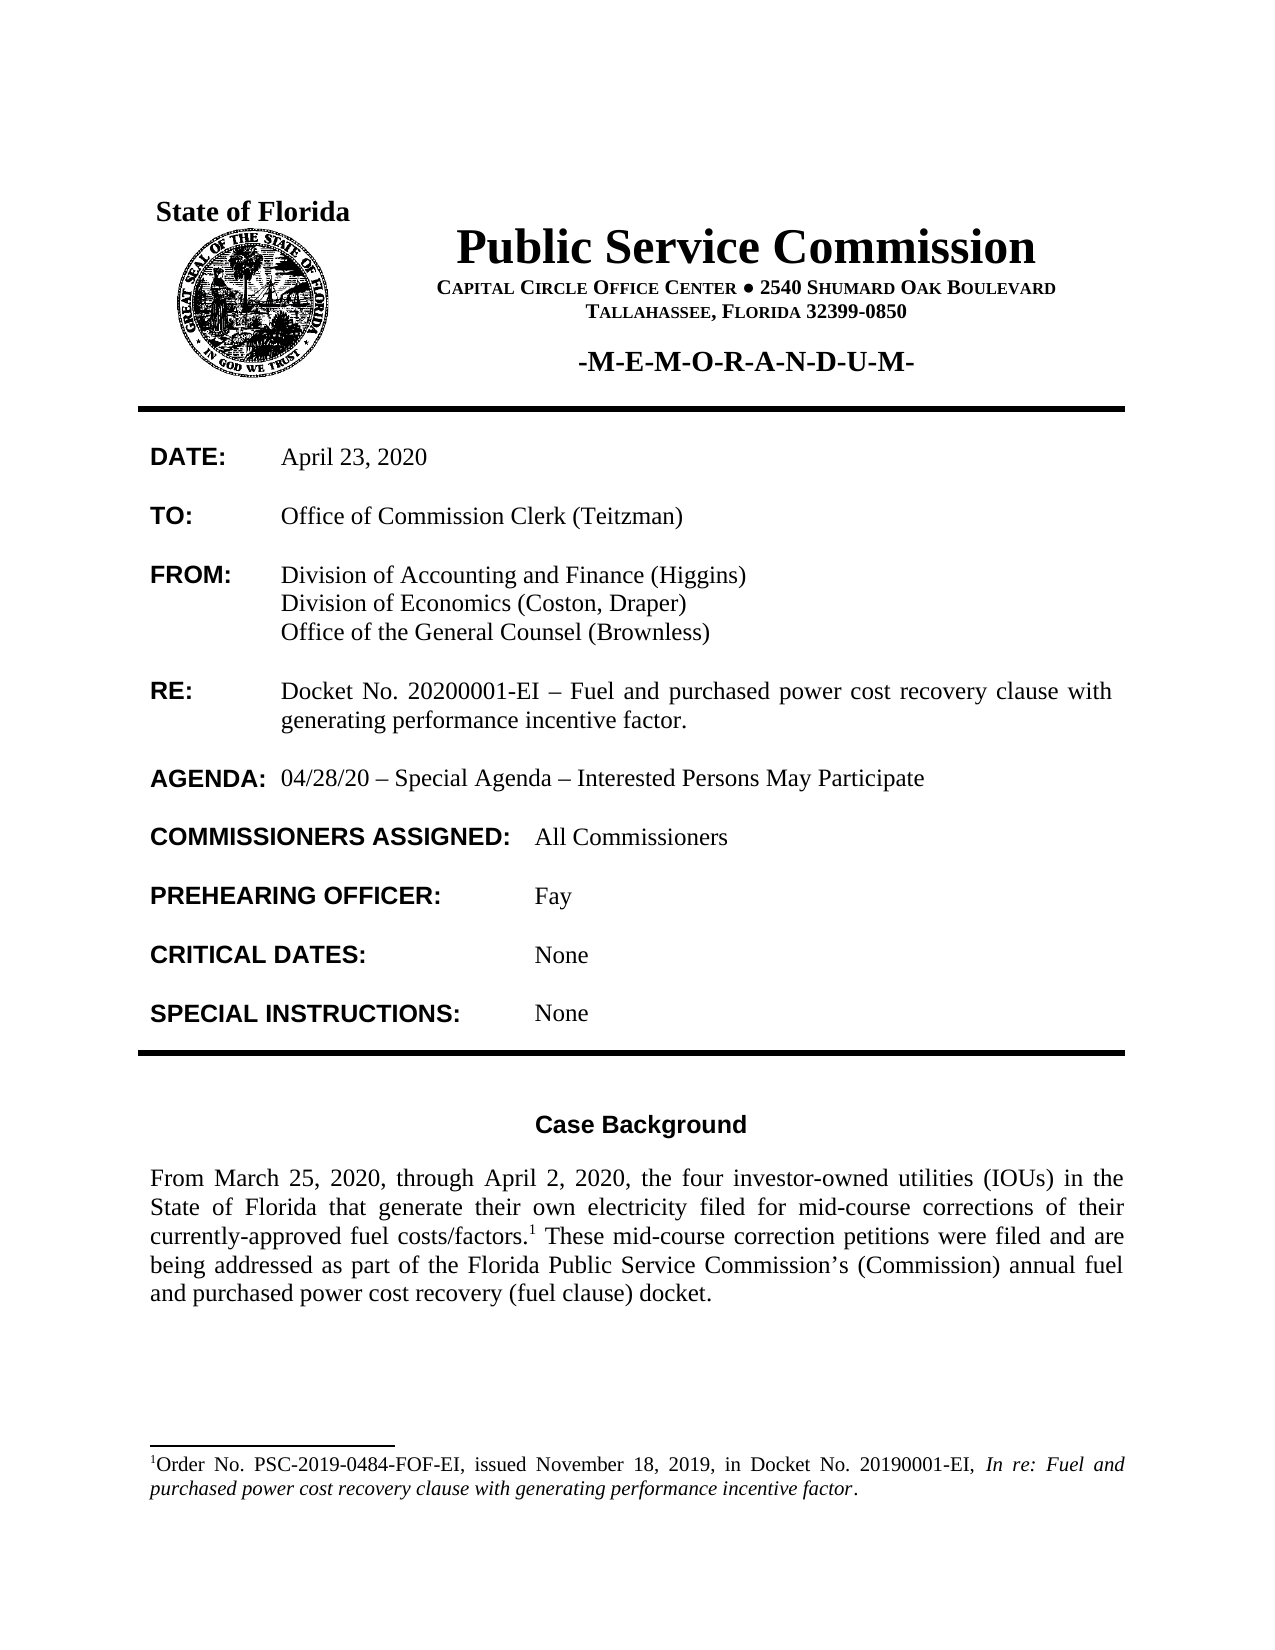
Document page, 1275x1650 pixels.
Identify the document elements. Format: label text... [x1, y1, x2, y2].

table_cell None [522, 910, 1125, 968]
table_cell CRITICAL DATES: [138, 910, 522, 968]
table_cell AGENDA: [138, 734, 268, 792]
table_cell 04/28/20 – Special Agenda – Interested Persons May Participate [269, 734, 1125, 792]
table_cell Docket No. 20200001-EI – Fuel and purchased power cost recovery clause with generating performance incentive factor. [269, 646, 1125, 733]
table_cell April 23, 2020 [269, 412, 1125, 471]
text From March 25, 2020, through April 2, 2020, the four investor-owned utilities (IOUs) in the State of Florida that generate their own electricity filed for mid-course corrections of their currently-approved fuel costs/factors. These mid-course correction petitions were filed and are being addressed as part of the Florida Public Service Commission’s (Commission) annual fuel and purchased power cost recovery (fuel clause) docket. [150, 1163, 1125, 1307]
table_header Public Service Commission Capital Circle Office Center ● 2540 Shumard Oak Boulevard Tallahassee, Florida 32399-0850 -M-E-M-O-R-A-N-D-U-M- [367, 194, 1125, 406]
table_cell All Commissioners [522, 792, 1125, 851]
table_cell Division of Accounting and Finance (Higgins) Division of Economics (Coston, Draper) Office of the General Counsel (Brownless) [269, 530, 1125, 646]
table_cell TO: [138, 471, 268, 530]
table_cell FROM: [138, 530, 268, 646]
picture [176, 227, 329, 378]
table_header State of Florida [138, 194, 367, 406]
table_cell None [522, 969, 1125, 1050]
table_cell COMMISSIONERS ASSIGNED: [138, 792, 522, 851]
table_cell PREHEARING OFFICER: [138, 851, 522, 910]
table_cell Fay [522, 851, 1125, 910]
table_cell RE: [138, 646, 268, 733]
subtitle Case Background [150, 1110, 1125, 1138]
table_cell Office of Commission Clerk (Teitzman) [269, 471, 1125, 530]
table_cell SPECIAL INSTRUCTIONS: [138, 969, 522, 1050]
table_cell DATE: [138, 412, 268, 471]
